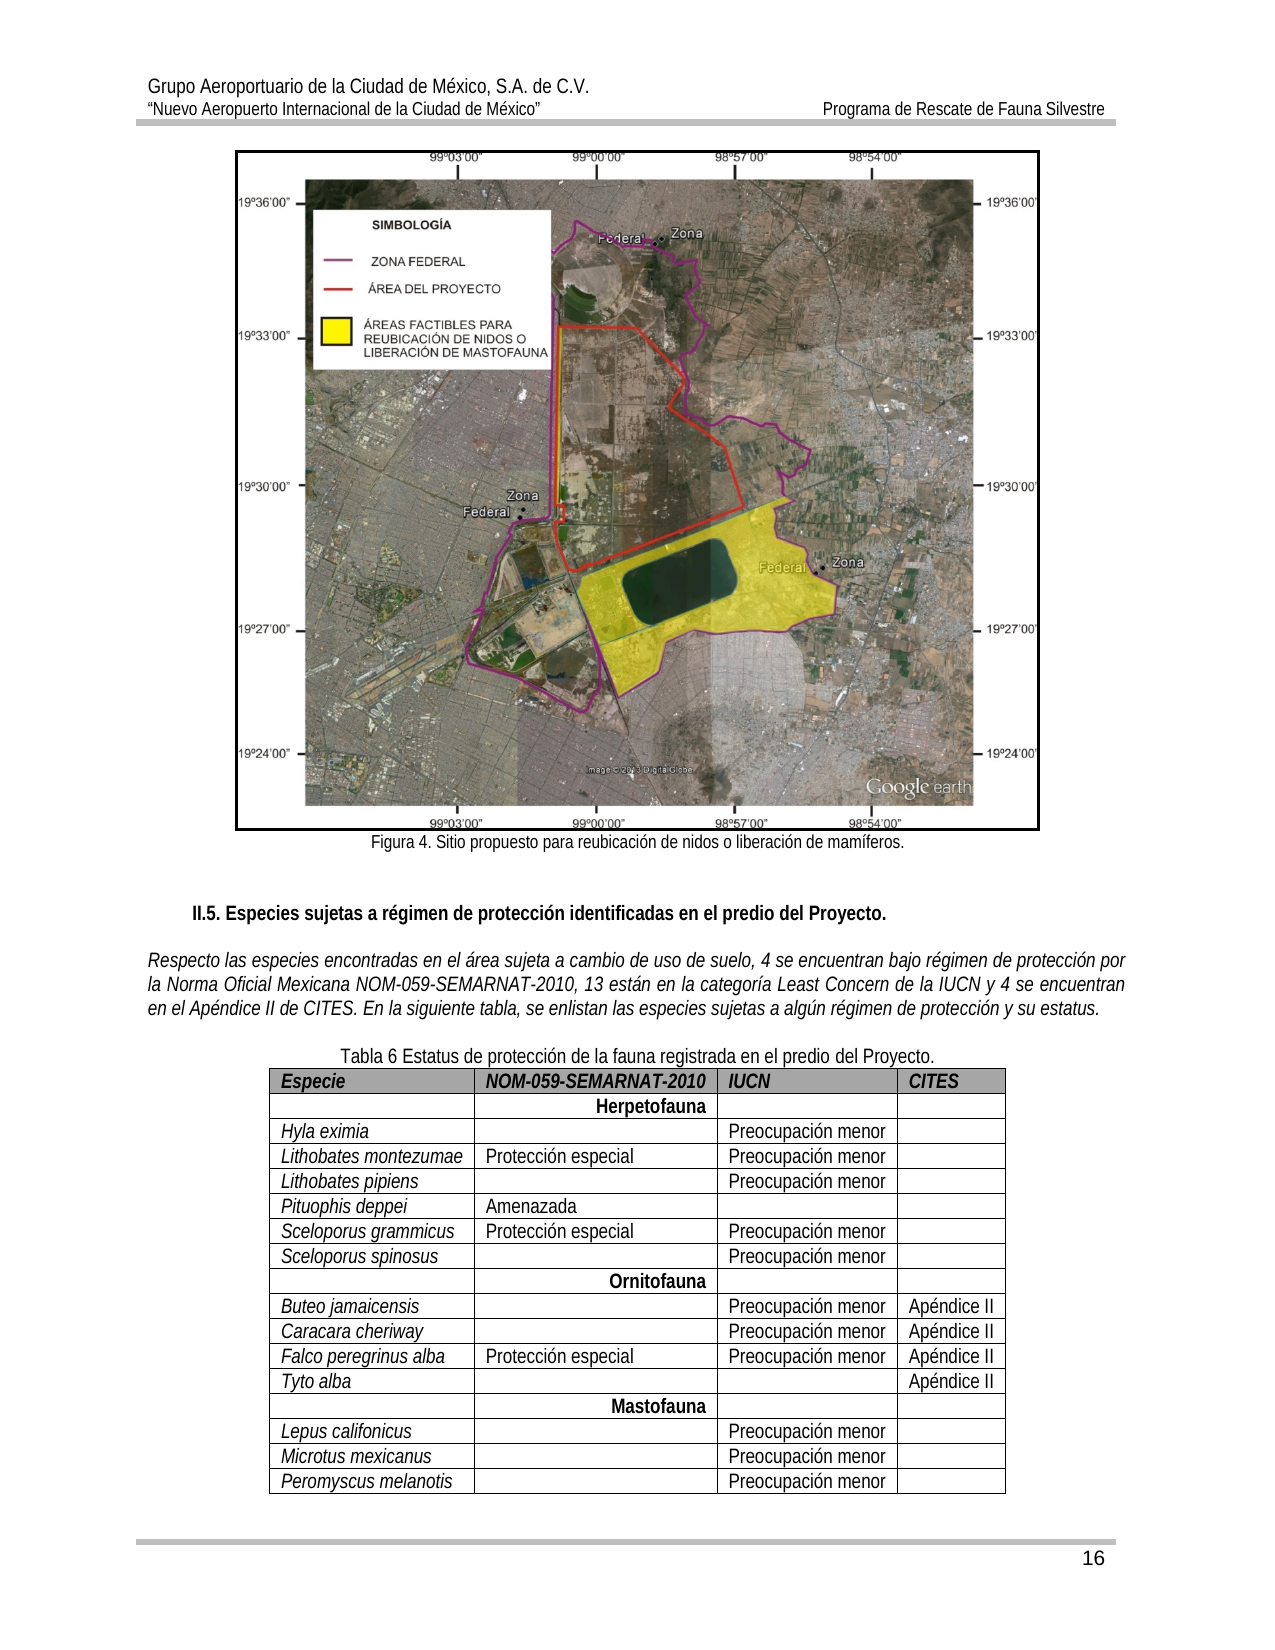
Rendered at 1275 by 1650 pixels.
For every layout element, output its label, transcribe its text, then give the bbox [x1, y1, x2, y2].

table_cell [718, 1269, 897, 1293]
table_cell Preocupación menor [718, 1419, 897, 1443]
table_cell [475, 1244, 717, 1268]
table_header CITES [898, 1069, 1005, 1093]
table_cell Protección especial [475, 1144, 717, 1168]
table_cell Sceloporus grammicus [270, 1219, 474, 1243]
table_cell Peromyscus melanotis [270, 1469, 474, 1493]
table_cell [898, 1144, 1005, 1168]
table_cell [898, 1469, 1005, 1493]
table_cell [718, 1394, 897, 1418]
table_cell Preocupación menor [718, 1444, 897, 1468]
table_cell Amenazada [475, 1194, 717, 1218]
table_cell [898, 1419, 1005, 1443]
table_cell [898, 1219, 1005, 1243]
table_cell Hyla eximia [270, 1119, 474, 1143]
table_cell [475, 1119, 717, 1143]
table_cell Buteo jamaicensis [270, 1294, 474, 1318]
table_cell Caracara cheriway [270, 1319, 474, 1343]
table_cell Preocupación menor [718, 1119, 897, 1143]
table_cell Microtus mexicanus [270, 1444, 474, 1468]
table_cell Mastofauna [475, 1394, 717, 1418]
table_cell [898, 1394, 1005, 1418]
table_cell [475, 1419, 717, 1443]
table_cell Apéndice II [898, 1319, 1005, 1343]
table_cell [898, 1444, 1005, 1468]
table_cell [718, 1369, 897, 1393]
table_cell Lepus califonicus [270, 1419, 474, 1443]
table_cell [898, 1094, 1005, 1118]
table_cell Protección especial [475, 1344, 717, 1368]
table_cell Pituophis deppei [270, 1194, 474, 1218]
table_header Especie [270, 1069, 474, 1093]
table_cell Preocupación menor [718, 1219, 897, 1243]
text Tabla 6 Estatus de protección de la fauna registrada en el predio del Proyecto. [148, 1044, 1127, 1068]
table_cell Lithobates pipiens [270, 1169, 474, 1193]
table_cell [270, 1269, 474, 1293]
subtitle Especies sujetas a régimen de protección identificadas en el predio del Proyecto. [192, 900, 1127, 924]
table_cell Sceloporus spinosus [270, 1244, 474, 1268]
table_cell [898, 1194, 1005, 1218]
table_cell [898, 1169, 1005, 1193]
table_cell [475, 1444, 717, 1468]
table_cell Preocupación menor [718, 1244, 897, 1268]
table_cell Protección especial [475, 1219, 717, 1243]
table_cell Preocupación menor [718, 1344, 897, 1368]
table_cell [270, 1394, 474, 1418]
table_cell [475, 1169, 717, 1193]
text Respecto las especies encontradas en el área sujeta a cambio de uso de suelo, 4 se encuentran bajo régimen de protección por la Norma Oficial Mexicana NOM-059-SEMARNAT-2010, 13 están en la categoría Least Concern de la IUCN y 4 se encuentran en el Apéndice II de CITES. En la siguiente tabla, se enlistan las especies sujetas a algún régimen de protección y su estatus. [148, 948, 1127, 1020]
table_cell Preocupación menor [718, 1319, 897, 1343]
table_cell Preocupación menor [718, 1294, 897, 1318]
table_cell Tyto alba [270, 1369, 474, 1393]
table_cell Preocupación menor [718, 1144, 897, 1168]
table_cell Herpetofauna [475, 1094, 717, 1118]
table_cell [475, 1469, 717, 1493]
table_cell [475, 1369, 717, 1393]
table_cell [270, 1094, 474, 1118]
table_cell [718, 1194, 897, 1218]
table_header NOM-059-SEMARNAT-2010 [475, 1069, 717, 1093]
table_cell [898, 1269, 1005, 1293]
table_cell Preocupación menor [718, 1469, 897, 1493]
table_cell Apéndice II [898, 1344, 1005, 1368]
table_cell Preocupación menor [718, 1169, 897, 1193]
table_cell Apéndice II [898, 1369, 1005, 1393]
text Figura 4. Sitio propuesto para reubicación de nidos o liberación de mamíferos. [148, 831, 1127, 852]
table_cell Lithobates montezumae [270, 1144, 474, 1168]
table_cell Apéndice II [898, 1294, 1005, 1318]
table_cell [718, 1094, 897, 1118]
picture [238, 153, 1037, 828]
table_cell [898, 1244, 1005, 1268]
table_cell [475, 1319, 717, 1343]
table_cell Ornitofauna [475, 1269, 717, 1293]
table_cell [475, 1294, 717, 1318]
table_cell [898, 1119, 1005, 1143]
table_cell Falco peregrinus alba [270, 1344, 474, 1368]
table_header IUCN [718, 1069, 897, 1093]
